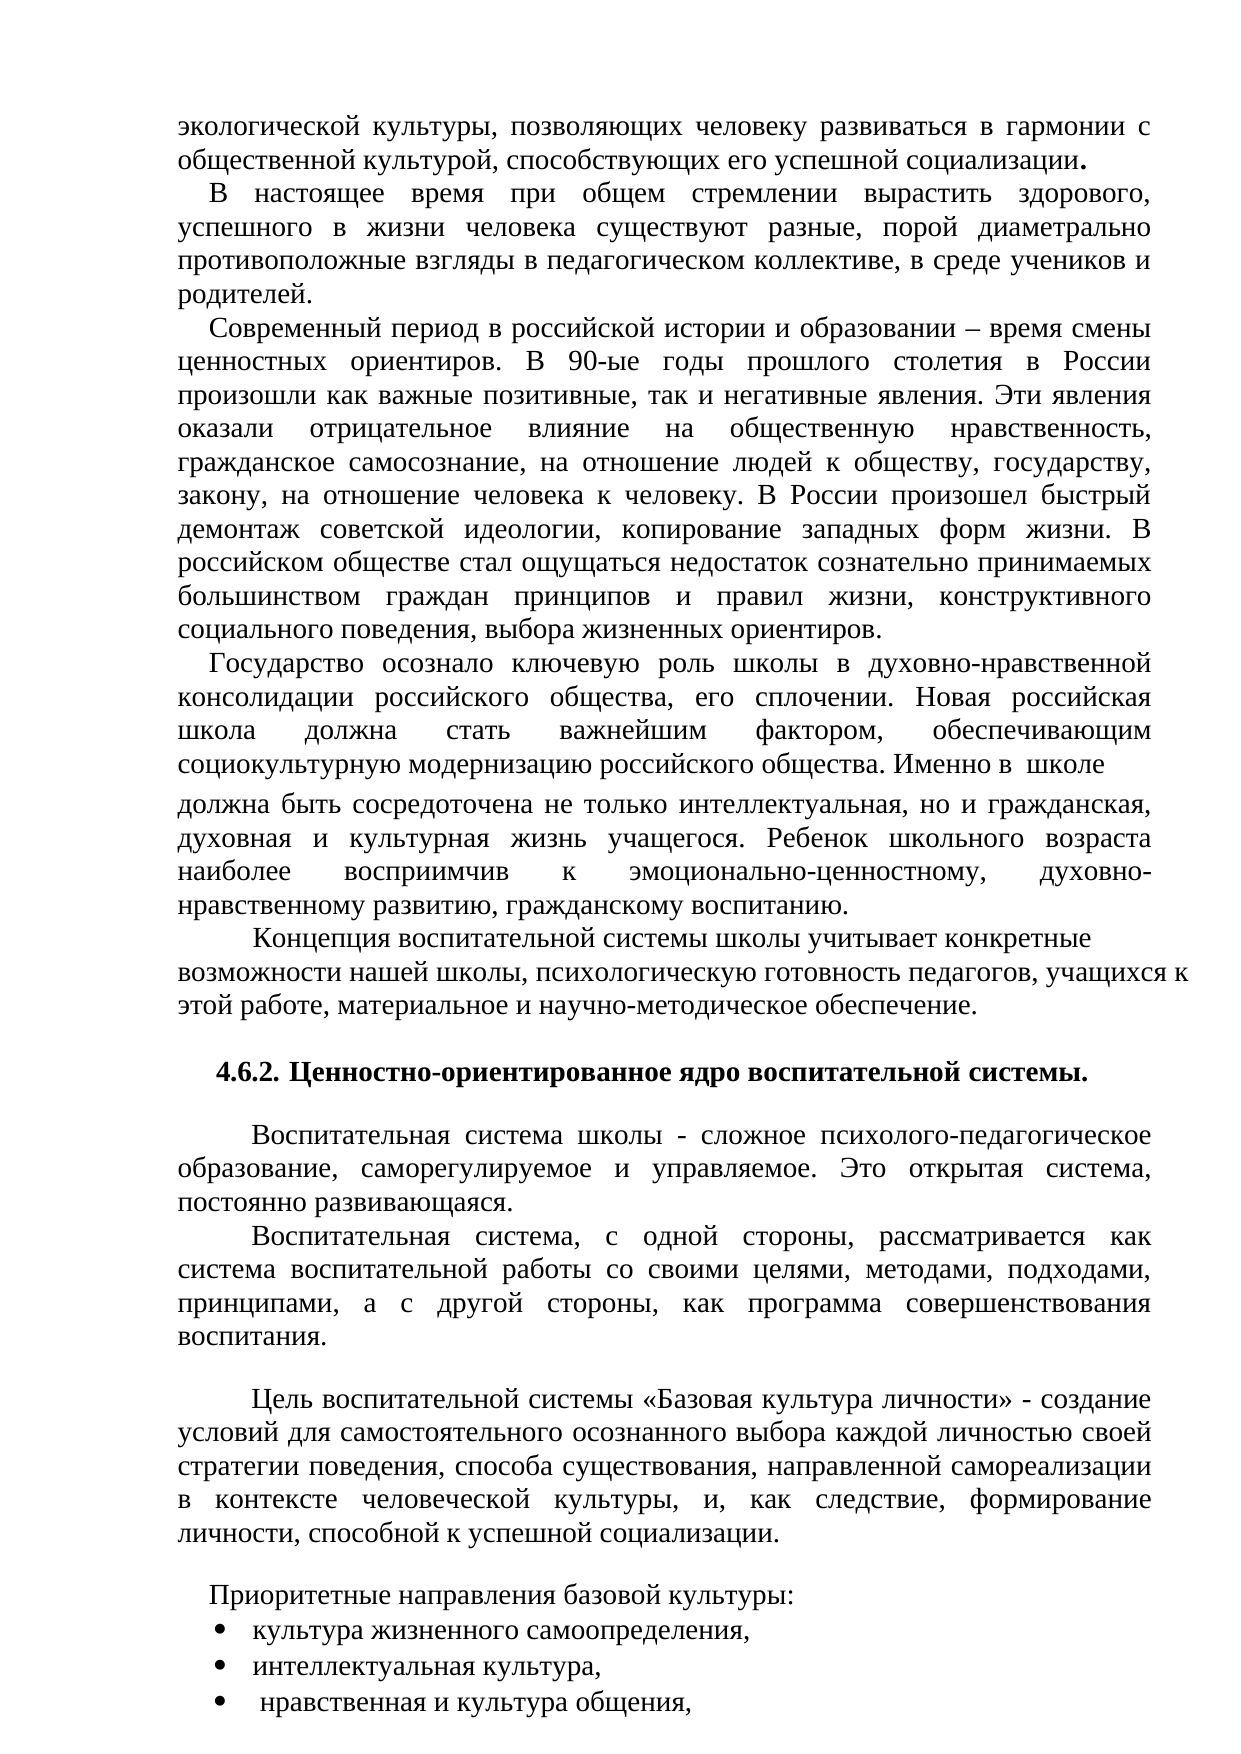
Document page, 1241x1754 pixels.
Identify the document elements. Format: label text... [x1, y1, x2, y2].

text Государство осознало ключевую роль школы в духовно-нравственной консолидации российского общества, его сплочении. Новая российская школа должна стать важнейшим фактором, обеспечивающим социокультурную модернизацию российского общества. Именно в школе [177, 645, 1152, 779]
list культура жизненного самоопределения, [215, 1611, 1211, 1647]
list интеллектуальная культура, [215, 1647, 1211, 1682]
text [177, 108, 1152, 175]
list Ценностно-ориентированное ядро воспитательной системы. [216, 1054, 1211, 1088]
text Воспитательная система, с одной стороны, рассматривается как система воспитательной работы со своими целями, методами, подходами, принципами, а с другой стороны, как программа совершенствования воспитания. [177, 1218, 1152, 1352]
text Концепция воспитательной системы школы учитывает конкретные возможности нашей школы, психологическую готовность педагогов, учащихся к этой работе, материальное и научно-методическое обеспечение. [177, 920, 1211, 1021]
text Современный период в российской истории и образовании – время смены ценностных ориентиров. В 90-ые годы прошлого столетия в России произошли как важные позитивные, так и негативные явления. Эти явления оказали отрицательное влияние на общественную нравственность, гражданское самосознание, на отношение людей к обществу, государству, закону, на отношение человека к человеку. В России произошел быстрый демонтаж советской идеологии, копирование западных форм жизни. В российском обществе стал ощущаться недостаток сознательно принимаемых большинством граждан принципов и правил жизни, конструктивного социального поведения, выбора жизненных ориентиров. [177, 310, 1152, 645]
text должна быть сосредоточена не только интеллектуальная, но и гражданская, духовная и культурная жизнь учащегося. Ребенок школьного возраста наиболее восприимчив к эмоционально-ценностному, духовно- нравственному развитию, гражданскому воспитанию. [177, 786, 1153, 920]
text Воспитательная система школы - сложное психолого-педагогическое образование, саморегулируемое и управляемое. Это открытая система, постоянно развивающаяся. [177, 1117, 1152, 1217]
text Цель воспитательной системы «Базовая культура личности» - создание условий для самостоятельного осознанного выбора каждой личностью своей стратегии поведения, способа существования, направленной самореализации в контексте человеческой культуры, и, как следствие, формирование личности, способной к успешной социализации. [177, 1381, 1152, 1548]
text В настоящее время при общем стремлении вырастить здорового, успешного в жизни человека существуют разные, порой диаметрально противоположные взгляды в педагогическом коллективе, в среде учеников и родителей. [177, 175, 1152, 309]
text Приоритетные направления базовой культуры: [208, 1578, 1211, 1611]
list нравственная и культура общения, [215, 1682, 1211, 1718]
